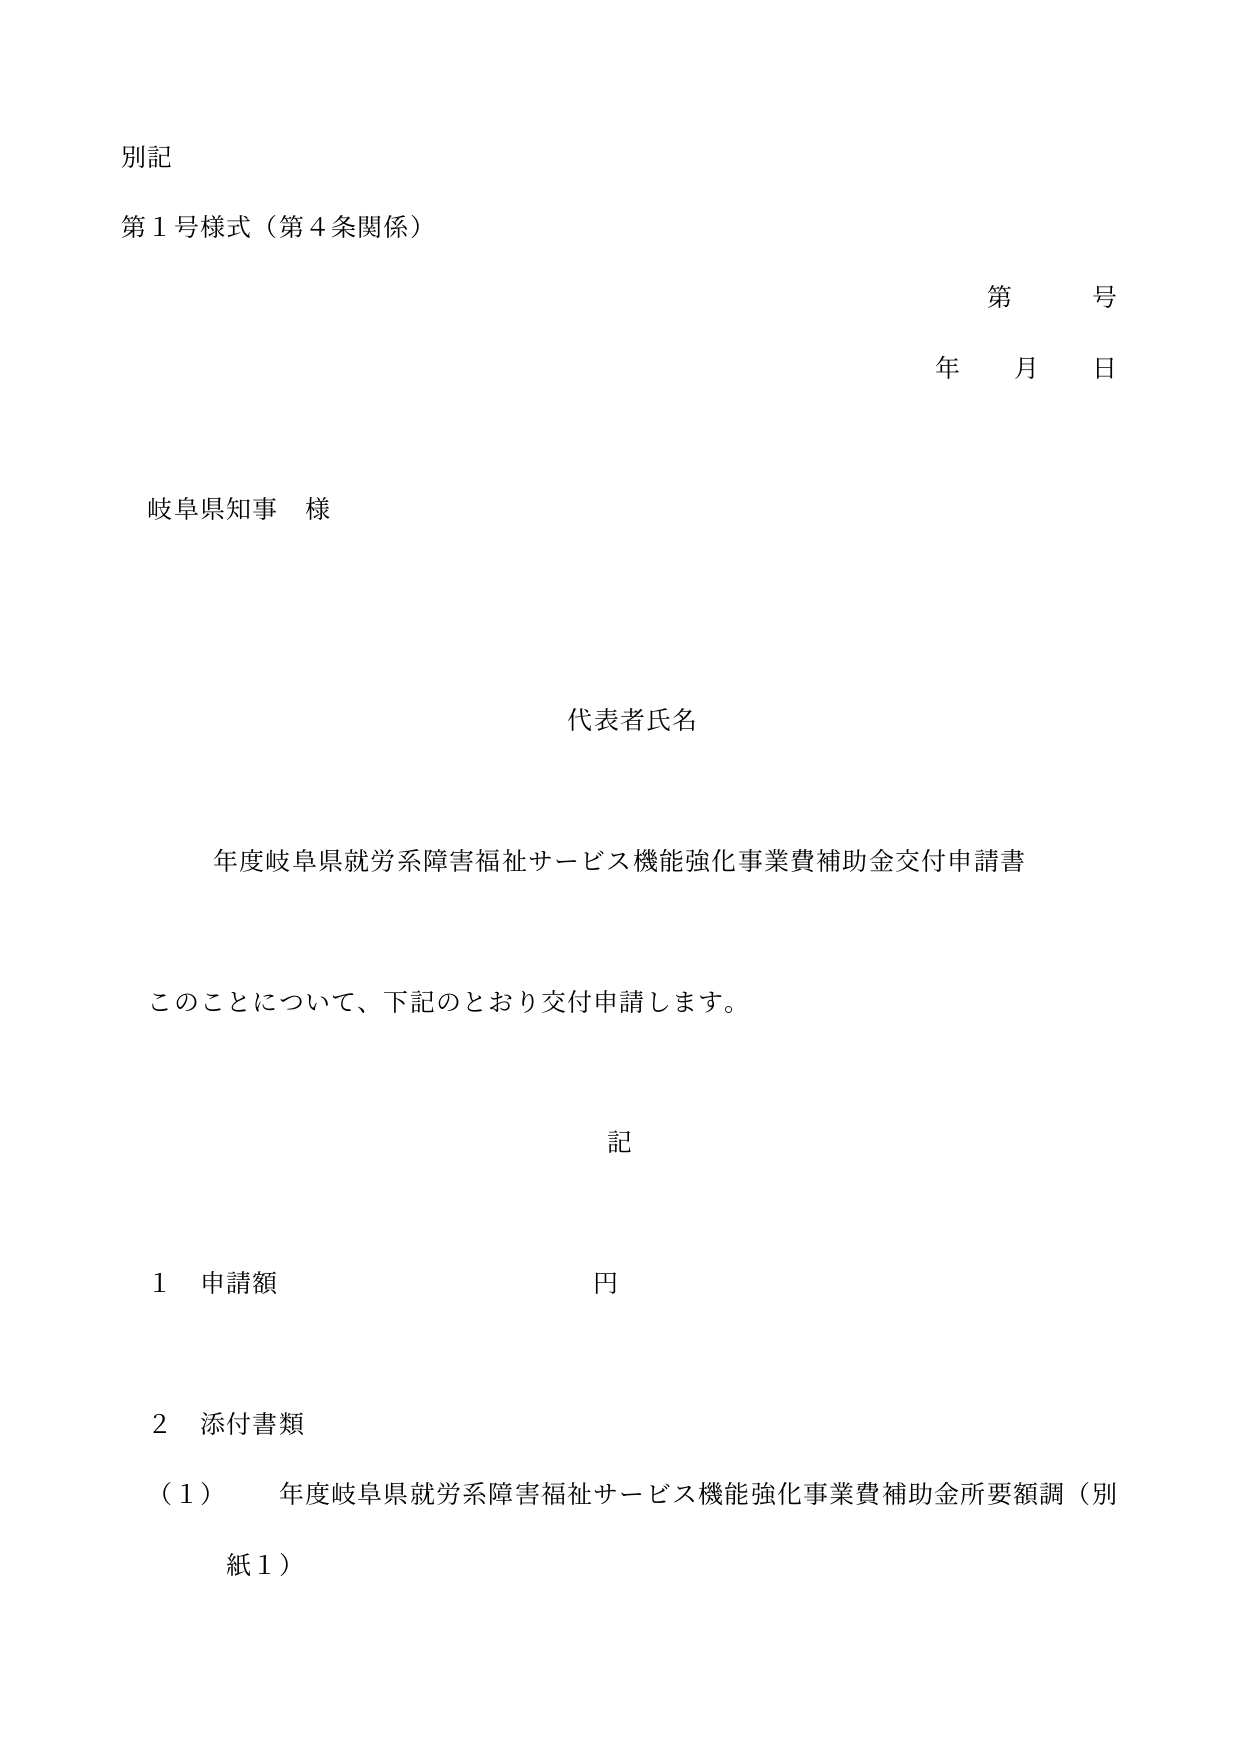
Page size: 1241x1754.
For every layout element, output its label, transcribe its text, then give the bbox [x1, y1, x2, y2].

text ２ 添付書類 [121, 1387, 1119, 1458]
text 代表者氏名 [564, 683, 1119, 754]
text （１） 年度岐阜県就労系障害福祉サービス機能強化事業費補助金所要額調（別紙１） [148, 1458, 1119, 1599]
text 別記 [121, 120, 1119, 190]
text 第１号様式（第４条関係） [121, 190, 1119, 261]
text 記 [121, 1106, 1119, 1176]
text １ 申請額 円 [121, 1247, 1119, 1317]
text 第 号 [121, 261, 1119, 331]
text 年度岐阜県就労系障害福祉サービス機能強化事業費補助金交付申請書 [121, 824, 1119, 894]
text 岐阜県知事 様 [121, 472, 1119, 542]
text このことについて、下記のとおり交付申請します。 [121, 965, 1119, 1035]
text 年 月 日 [121, 331, 1119, 402]
